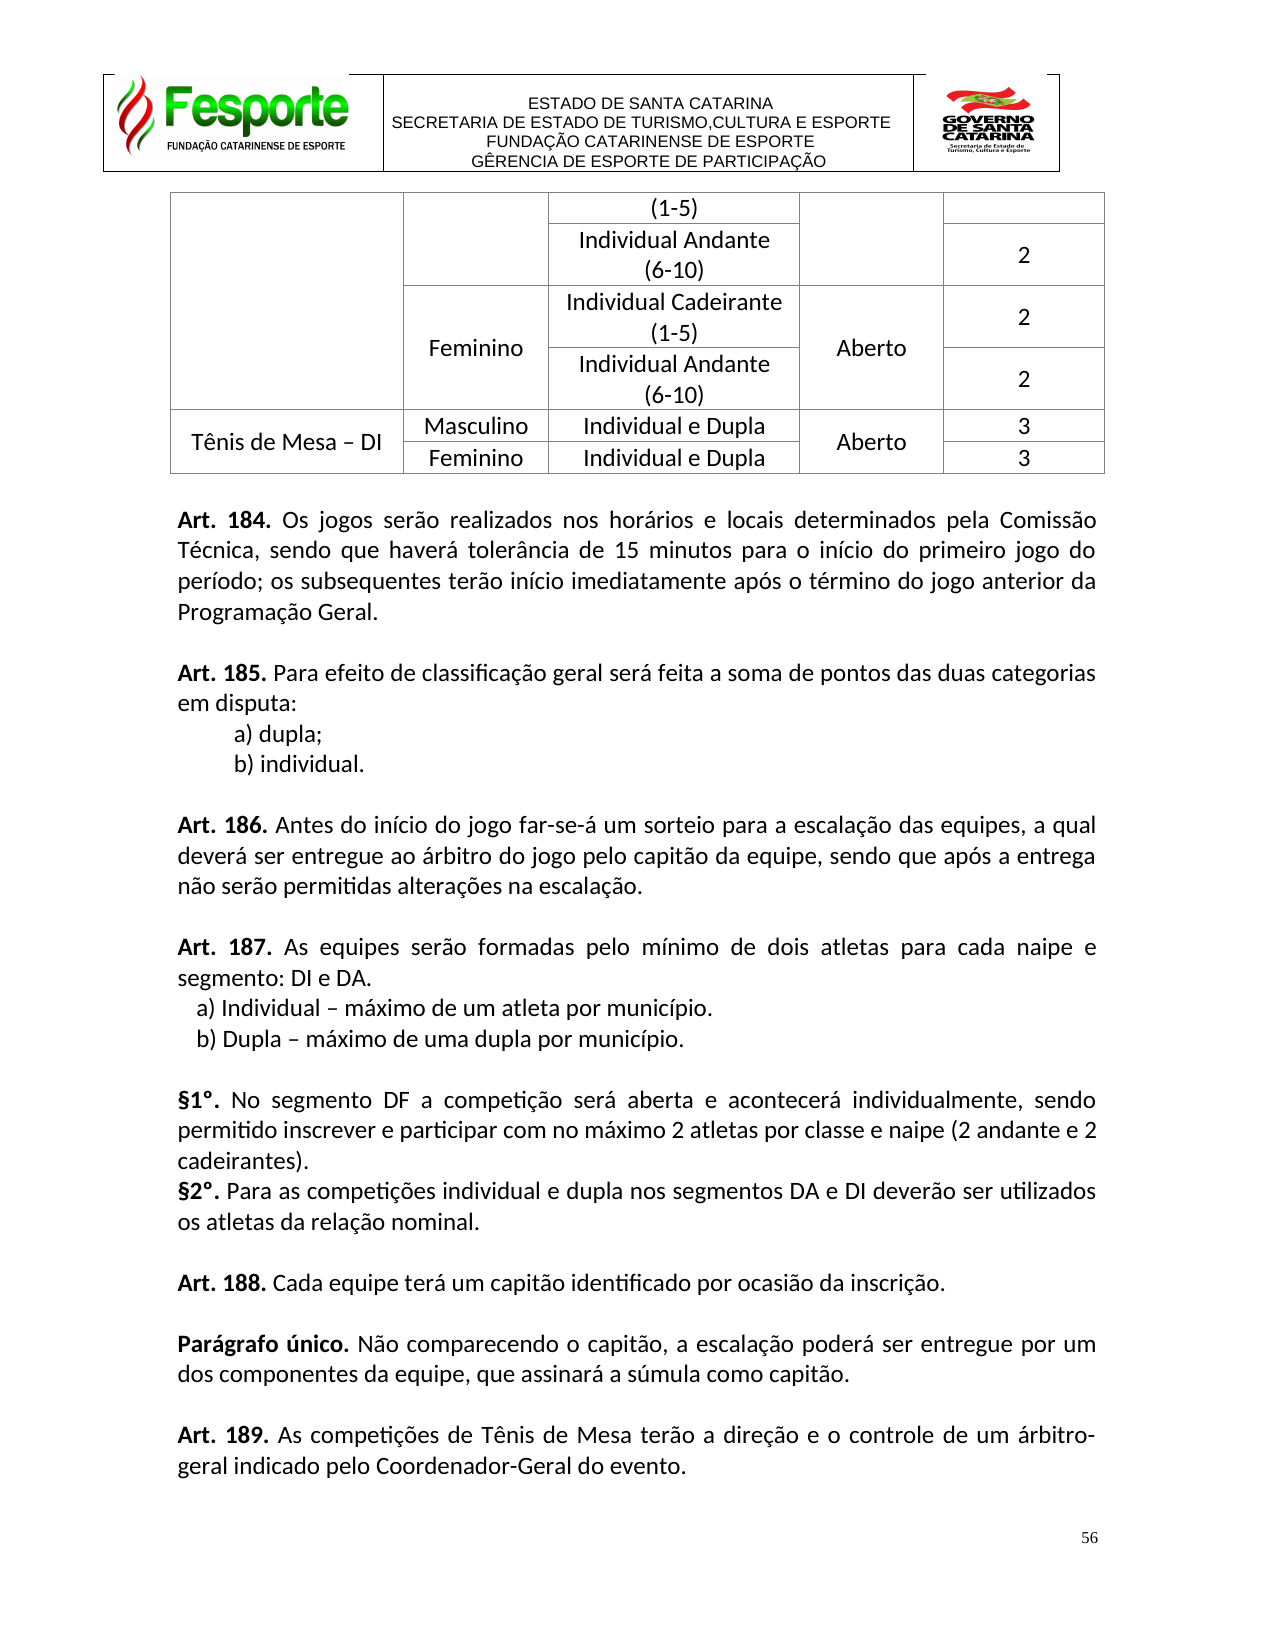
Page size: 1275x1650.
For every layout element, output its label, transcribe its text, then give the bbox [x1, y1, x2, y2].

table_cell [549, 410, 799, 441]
picture [114, 74, 349, 156]
text Art. 189. As competições de Tênis de Mesa terão a direção e o controle de um árbitro-geral indicado pelo Coordenador-Geral do evento. [177, 1420, 1098, 1481]
text §1º. No segmento DF a competição será aberta e acontecerá individualmente, sendo permitido inscrever e participar com no máximo 2 atletas por classe e naipe (2 andante e 2 cadeirantes). [177, 1084, 1098, 1176]
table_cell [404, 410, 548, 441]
text Art. 185. Para efeito de classificação geral será feita a soma de pontos das duas categorias em disputa: [177, 657, 1098, 718]
text §2º. Para as competições individual e dupla nos segmentos DA e DI deverão ser utilizados os atletas da relação nominal. [177, 1176, 1098, 1237]
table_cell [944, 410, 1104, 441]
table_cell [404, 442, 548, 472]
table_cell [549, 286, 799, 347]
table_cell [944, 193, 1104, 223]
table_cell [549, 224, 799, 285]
text b) Dupla – máximo de uma dupla por município. [196, 1023, 1098, 1053]
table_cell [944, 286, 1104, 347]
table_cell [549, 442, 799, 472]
picture [926, 74, 1047, 162]
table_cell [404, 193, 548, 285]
text Art. 188. Cada equipe terá um capitão identificado por ocasião da inscrição. [177, 1267, 1098, 1298]
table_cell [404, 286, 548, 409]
text Art. 187. As equipes serão formadas pelo mínimo de dois atletas para cada naipe e segmento: DI e DA. [177, 931, 1098, 992]
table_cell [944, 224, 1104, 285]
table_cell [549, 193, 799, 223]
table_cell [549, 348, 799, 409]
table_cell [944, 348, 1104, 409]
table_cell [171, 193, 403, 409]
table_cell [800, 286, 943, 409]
text Art. 184. Os jogos serão realizados nos horários e locais determinados pela Comissão Técnica, sendo que haverá tolerância de 15 minutos para o início do primeiro jogo do período; os subsequentes terão início imediatamente após o término do jogo anterior da Programação Geral. [177, 504, 1098, 626]
text a) Individual – máximo de um atleta por município. [196, 992, 1098, 1023]
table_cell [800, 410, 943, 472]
text b) individual. [233, 748, 1098, 779]
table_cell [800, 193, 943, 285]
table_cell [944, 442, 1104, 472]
text a) dupla; [233, 718, 1098, 748]
text Art. 186. Antes do início do jogo far-se-á um sorteio para a escalação das equipes, a qual deverá ser entregue ao árbitro do jogo pelo capitão da equipe, sendo que após a entrega não serão permitidas alterações na escalação. [177, 809, 1098, 901]
text Parágrafo único. Não comparecendo o capitão, a escalação poderá ser entregue por um dos componentes da equipe, que assinará a súmula como capitão. [177, 1328, 1098, 1389]
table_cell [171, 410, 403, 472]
